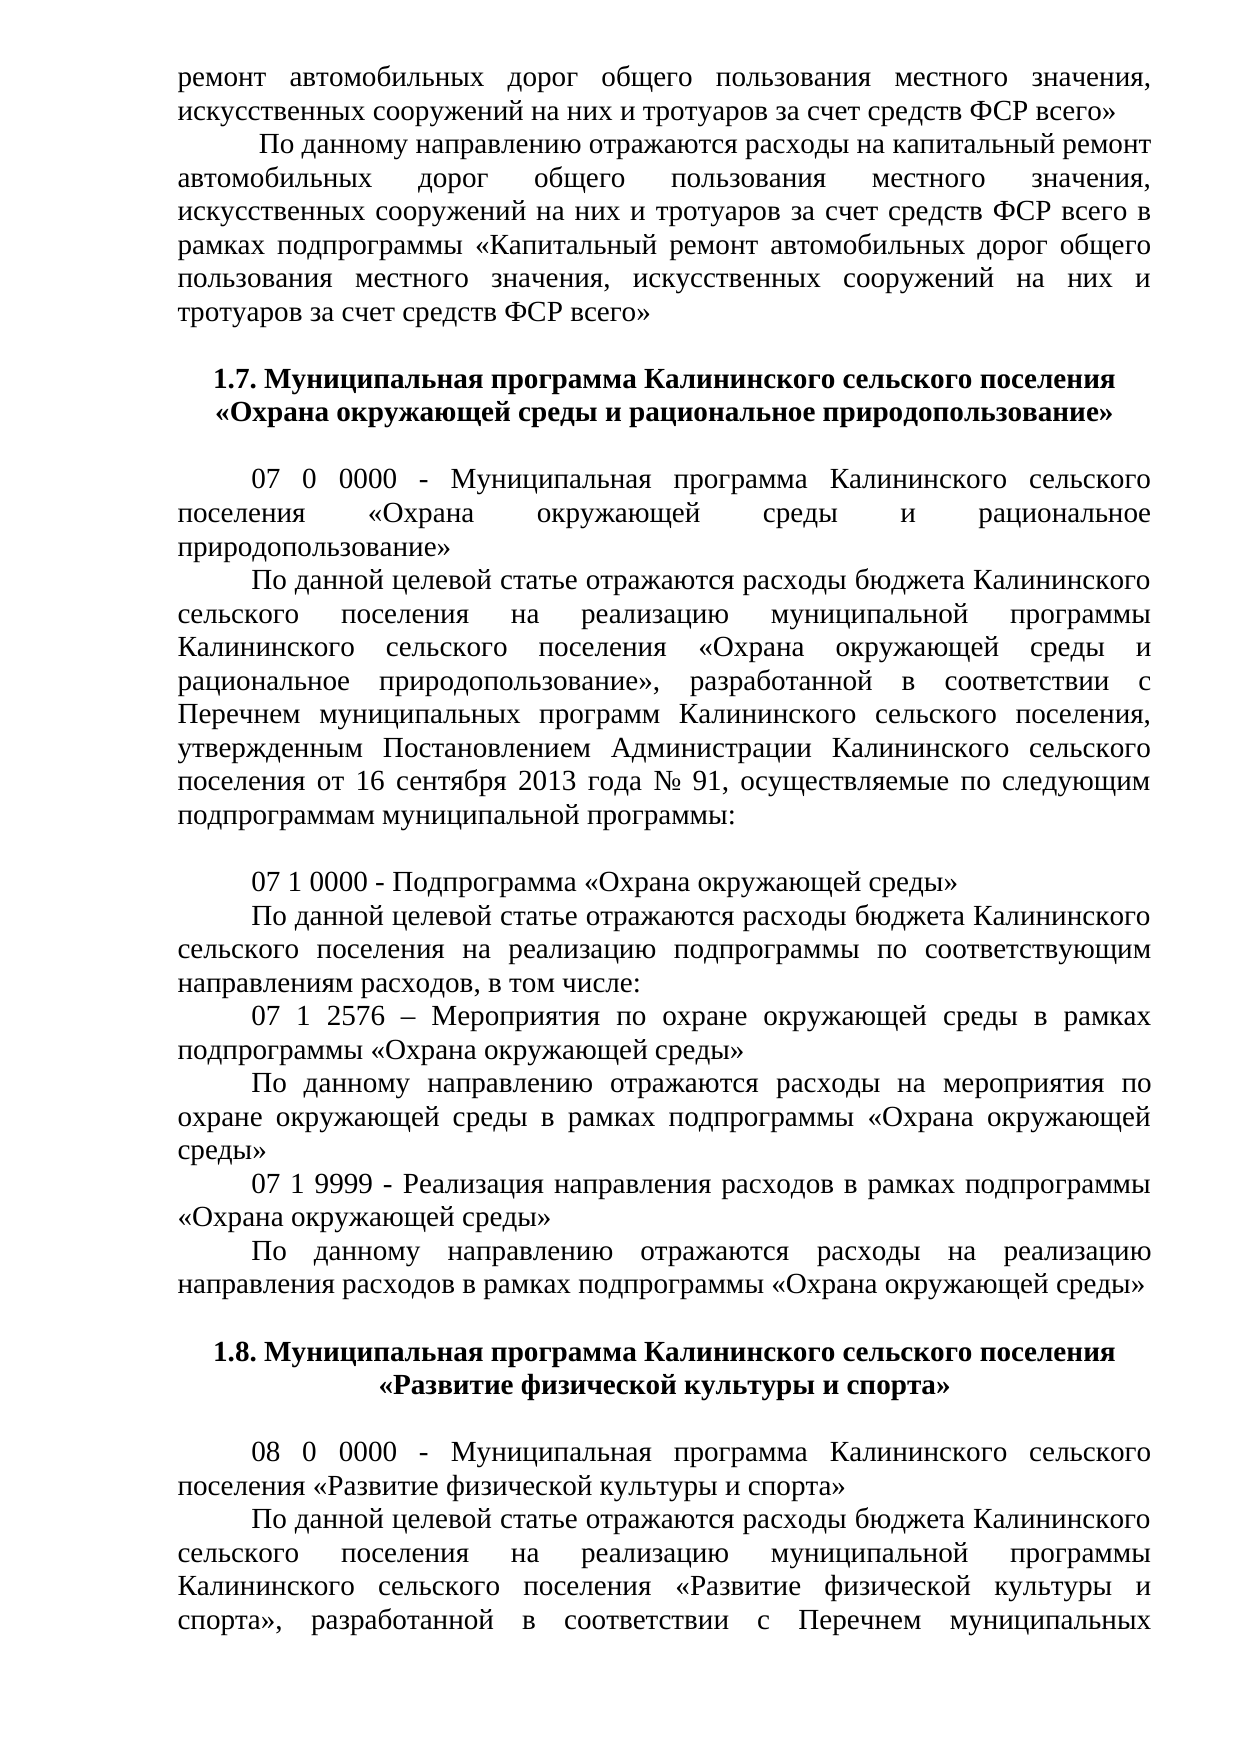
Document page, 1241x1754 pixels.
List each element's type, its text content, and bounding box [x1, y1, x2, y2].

text 07 1 0000 - Подпрограмма «Охрана окружающей среды» [177, 864, 1152, 898]
text 07 1 9999 - Реализация направления расходов в рамках подпрограммы «Охрана окружающей среды» [177, 1166, 1152, 1233]
text 07 1 2576 – Мероприятия по охране окружающей среды в рамках подпрограммы «Охрана окружающей среды» [177, 998, 1152, 1065]
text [177, 59, 1152, 126]
text По данному направлению отражаются расходы на мероприятия по охране окружающей среды в рамках подпрограммы «Охрана окружающей среды» [177, 1065, 1152, 1166]
text 1.8. Муниципальная программа Калининского сельского поселения [177, 1334, 1152, 1367]
text 08 0 0000 - Муниципальная программа Калининского сельского поселения «Развитие физической культуры и спорта» [177, 1434, 1152, 1501]
text 1.7. Муниципальная программа Калининского сельского поселения «Охрана окружающей среды и рациональное природопользование» [177, 361, 1152, 428]
text По данной целевой статье отражаются расходы бюджета Калининского сельского поселения на реализацию подпрограммы по соответствующим направлениям расходов, в том числе: [177, 898, 1152, 998]
text «Развитие физической культуры и спорта» [177, 1367, 1152, 1401]
text По данному направлению отражаются расходы на капитальный ремонт автомобильных дорог общего пользования местного значения, искусственных сооружений на них и тротуаров за счет средств ФСР всего в рамках подпрограммы «Капитальный ремонт автомобильных дорог общего пользования местного значения, искусственных сооружений на них и тротуаров за счет средств ФСР всего» [177, 126, 1152, 327]
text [177, 1501, 1152, 1636]
text 07 0 0000 - Муниципальная программа Калининского сельского поселения «Охрана окружающей среды и рациональное природопользование» [177, 462, 1152, 562]
text По данному направлению отражаются расходы на реализацию направления расходов в рамках подпрограммы «Охрана окружающей среды» [177, 1233, 1152, 1300]
text По данной целевой статье отражаются расходы бюджета Калининского сельского поселения на реализацию муниципальной программы Калининского сельского поселения «Охрана окружающей среды и рациональное природопользование», разработанной в соответствии с Перечнем муниципальных программ Калининского сельского поселения, утвержденным Постановлением Администрации Калининского сельского поселения от 16 сентября 2013 года № 91, осуществляемые по следующим подпрограммам муниципальной программы: [177, 562, 1152, 831]
